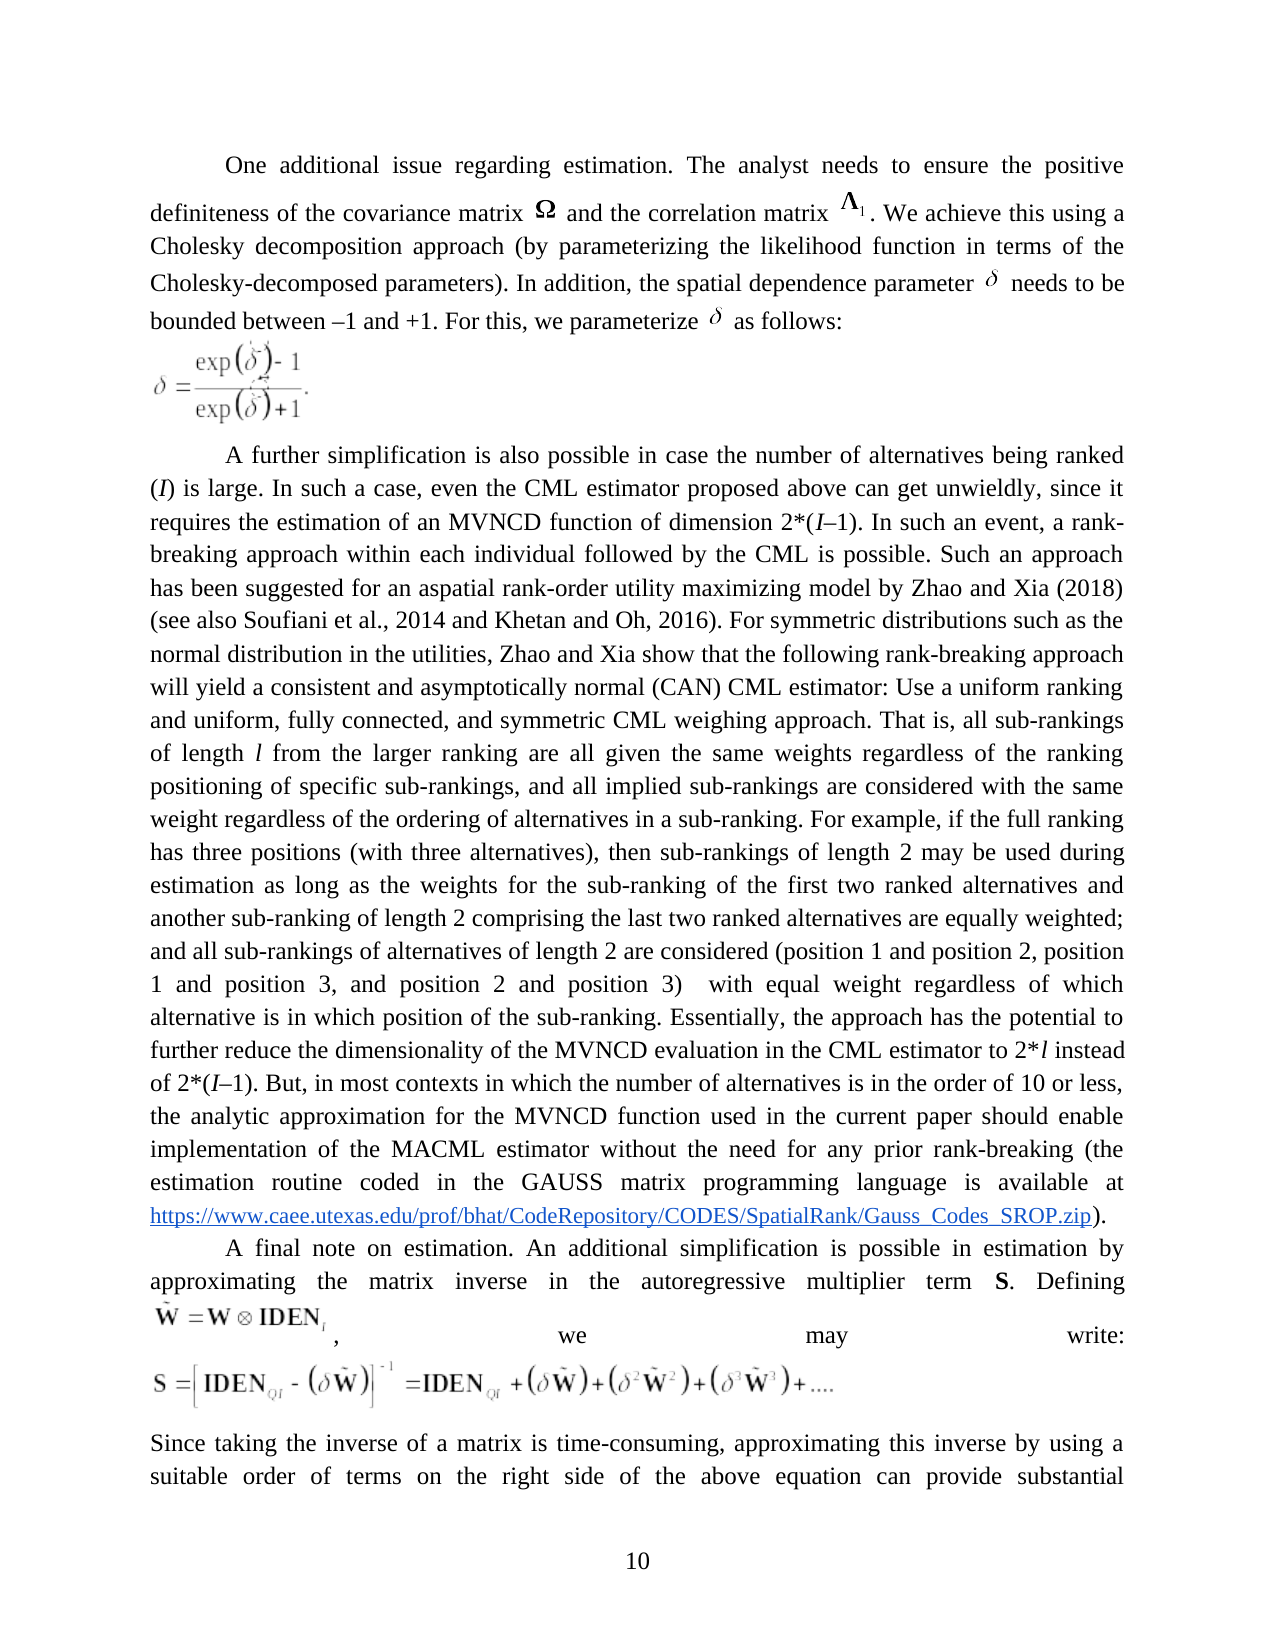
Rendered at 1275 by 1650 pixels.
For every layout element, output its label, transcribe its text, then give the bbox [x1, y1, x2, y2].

text One additional issue regarding estimation. The analyst needs to ensure the positive definiteness of the covariance matrix and the correlation matrix . We achieve this using a Cholesky decomposition approach (by parameterizing the likelihood function in terms of the Cholesky-decomposed parameters). In addition, the spatial dependence parameter needs to be bounded between –1 and +1. For this, we parameterize as follows: [150, 150, 1125, 335]
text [150, 1428, 1125, 1490]
text A further simplification is also possible in case the number of alternatives being ranked (I) is large. In such a case, even the CML estimator proposed above can get unwieldly, since it requires the estimation of an MVNCD function of dimension 2*(I–1). In such an event, a rank-breaking approach within each individual followed by the CML is possible. Such an approach has been suggested for an aspatial rank-order utility maximizing model by Zhao and Xia (2018) (see also Soufiani et al., 2014 and Khetan and Oh, 2016). For symmetric distributions such as the normal distribution in the utilities, Zhao and Xia show that the following rank-breaking approach will yield a consistent and asymptotically normal (CAN) CML estimator: Use a uniform ranking and uniform, fully connected, and symmetric CML weighing approach. That is, all sub-rankings of length l from the larger ranking are all given the same weights regardless of the ranking positioning of specific sub-rankings, and all implied sub-rankings are considered with the same weight regardless of the ordering of alternatives in a sub-ranking. For example, if the full ranking has three positions (with three alternatives), then sub-rankings of length 2 may be used during estimation as long as the weights for the sub-ranking of the first two ranked alternatives and another sub-ranking of length 2 comprising the last two ranked alternatives are equally weighted; and all sub-rankings of alternatives of length 2 are considered (position 1 and position 2, position 1 and position 3, and position 2 and position 3) with equal weight regardless of which alternative is in which position of the sub-ranking. Essentially, the approach has the potential to further reduce the dimensionality of the MVNCD evaluation in the CML estimator to 2*l instead of 2*(I–1). But, in most contexts in which the number of alternatives is in the order of 10 or less, the analytic approximation for the MVNCD function used in the current paper should enable implementation of the MACML estimator without the need for any prior rank-breaking (the estimation routine coded in the GAUSS matrix programming language is available at https://www.caee.utexas.edu/prof/bhat/CodeRepository/CODES/SpatialRank/Gauss_Codes_SROP.zip). [150, 441, 1125, 1229]
text A final note on estimation. An additional simplification is possible in estimation by approximating the matrix inverse in the autoregressive multiplier term S. Defining , we may write: [150, 1233, 1125, 1418]
